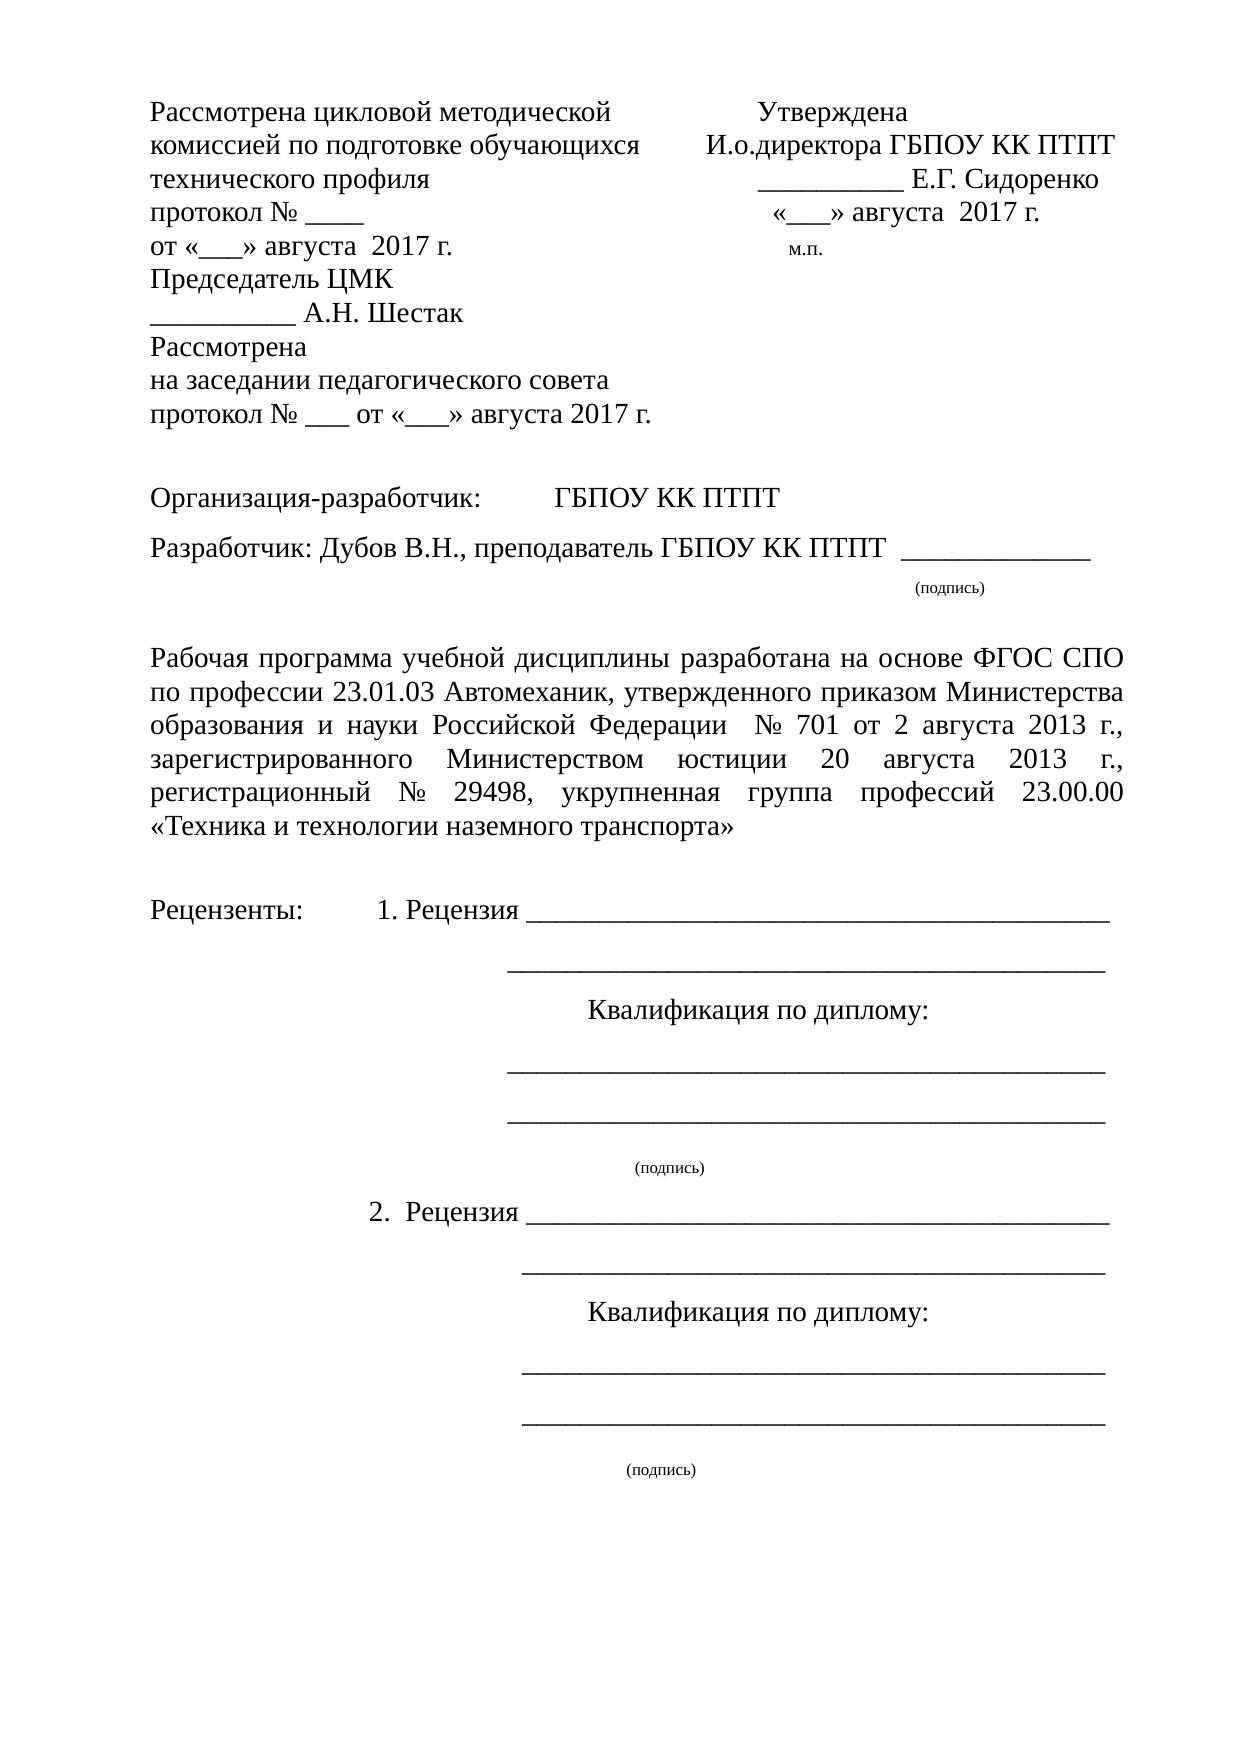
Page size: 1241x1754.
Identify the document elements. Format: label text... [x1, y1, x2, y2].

text _________________________________________ [150, 942, 1122, 976]
text (подпись) [150, 1143, 1122, 1177]
text ________________________________________ [150, 1344, 1122, 1378]
text 2. Рецензия ________________________________________ [150, 1194, 1122, 1227]
text (подпись) [150, 1445, 1122, 1479]
text Председатель ЦМК [150, 262, 1122, 295]
text Разработчик: Дубов В.Н., преподаватель ГБПОУ КК ПТПТ _____________ [150, 530, 1122, 563]
text Рабочая программа учебной дисциплины разработана на основе ФГОС СПО по профессии 23.01.03 Автомеханик, утвержденного приказом Министерства образования и науки Российской Федерации № 701 от 2 августа 2013 г., зарегистрированного Министерством юстиции 20 августа 2013 г., регистрационный № 29498, укрупненная группа профессий 23.00.00 «Техника и технологии наземного транспорта» [150, 640, 1124, 841]
text протокол № ___ от «___» августа 2017 г. [150, 396, 1122, 429]
text _________________________________________ [150, 1093, 1122, 1127]
text протокол № ____ «___» августа 2017 г. [150, 194, 1122, 228]
text Квалификация по диплому: [150, 992, 1122, 1026]
text комиссией по подготовке обучающихся И.о.директора ГБПОУ КК ПТПТ [150, 127, 1122, 161]
text Рецензенты: 1. Рецензия ________________________________________ [150, 892, 1122, 925]
text Квалификация по диплому: [150, 1294, 1122, 1328]
text Рассмотрена цикловой методической Утверждена [106, 94, 1122, 127]
text ________________________________________ [150, 1244, 1122, 1277]
text __________ А.Н. Шестак [150, 295, 1122, 329]
text технического профиля __________ Е.Г. Сидоренко [150, 161, 1122, 194]
text ________________________________________ [150, 1395, 1122, 1428]
text от «___» августа 2017 г. м.п. [150, 228, 1122, 262]
text Организация-разработчик: ГБПОУ КК ПТПТ [150, 480, 1122, 513]
text _________________________________________ [150, 1043, 1122, 1076]
text Рассмотрена [150, 329, 1122, 362]
text на заседании педагогического совета [150, 362, 1122, 396]
text (подпись) [150, 563, 1122, 597]
